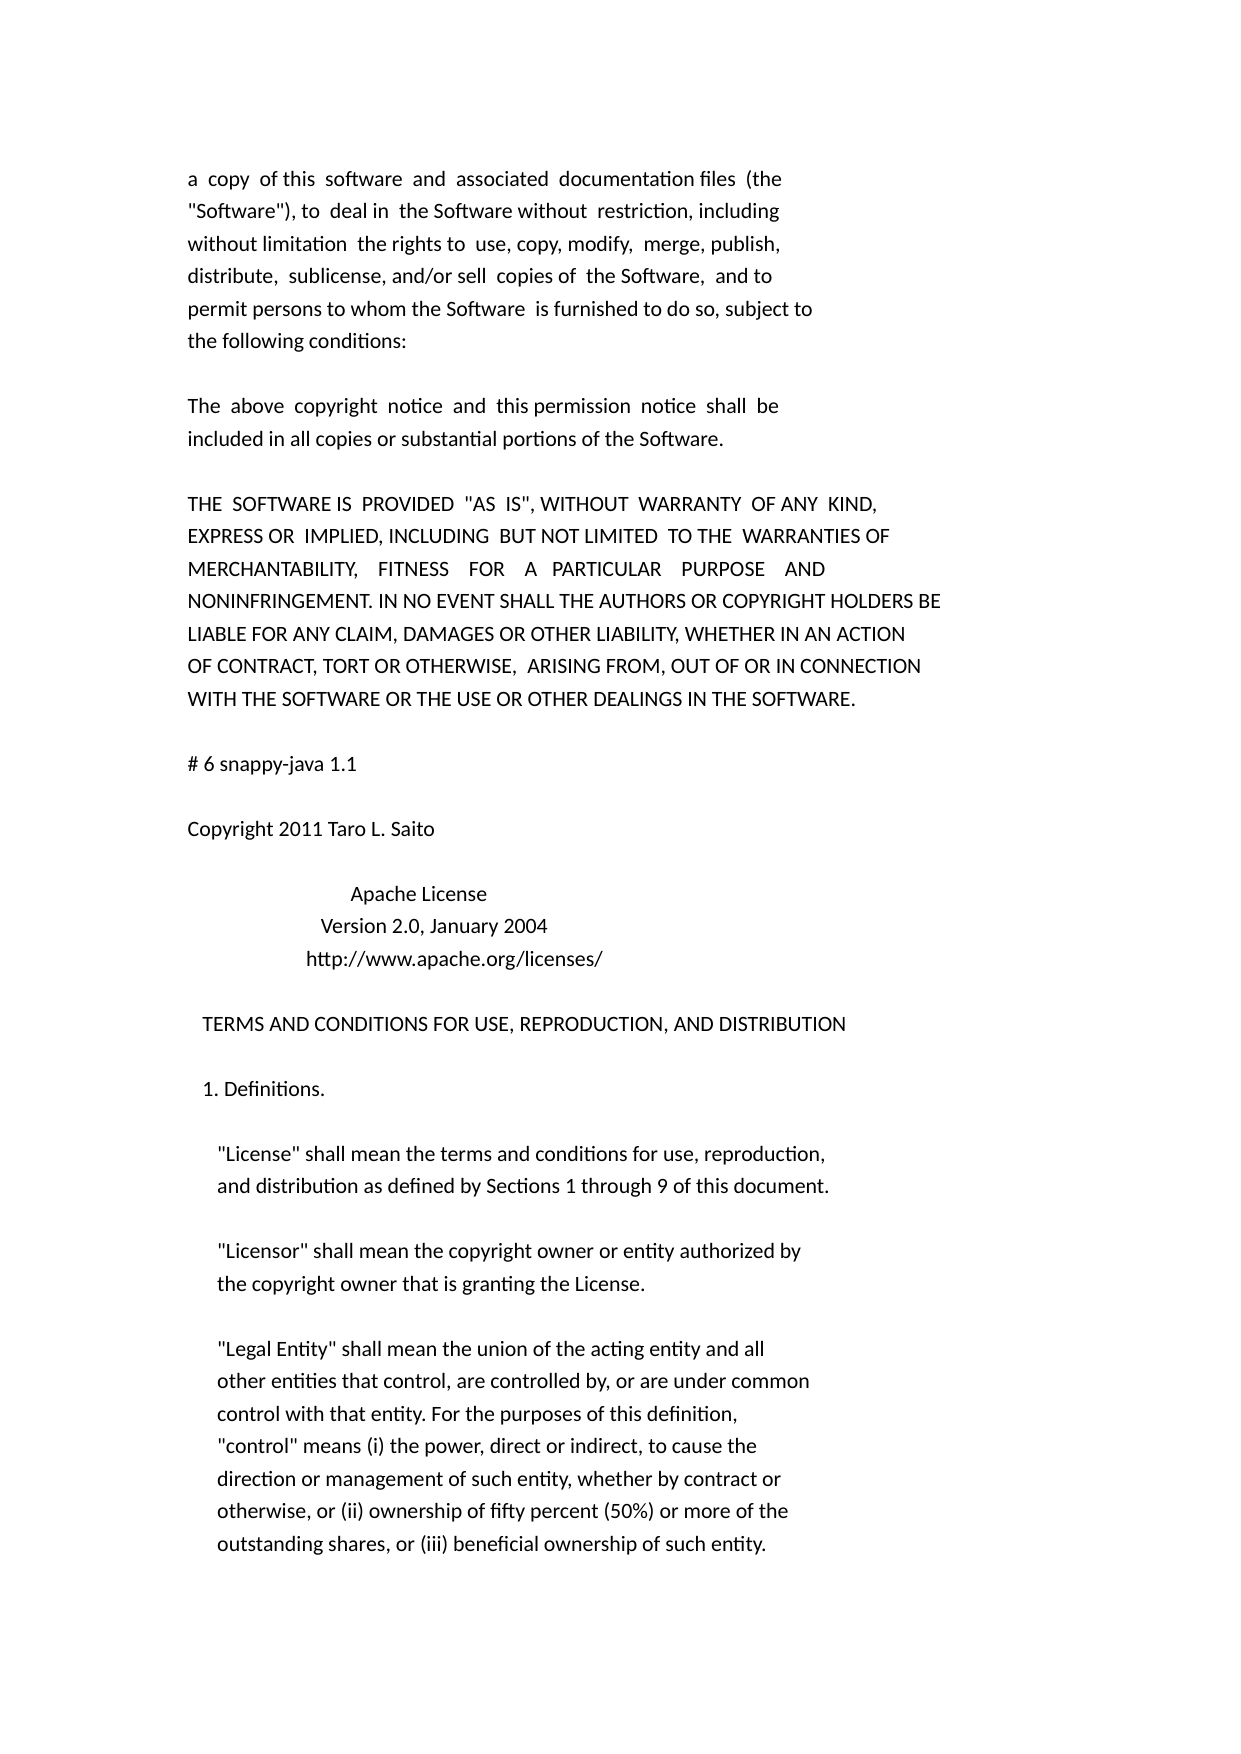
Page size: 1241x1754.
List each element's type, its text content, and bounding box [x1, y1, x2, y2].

text MERCHANTABILITY, FITNESS FOR A PARTICULAR PURPOSE AND [187, 552, 1053, 584]
text "Legal Entity" shall mean the union of the acting entity and all [187, 1332, 1053, 1364]
text # 6 snappy-java 1.1 [187, 747, 1053, 779]
text outstanding shares, or (iii) beneficial ownership of such entity. [187, 1527, 1053, 1559]
text TERMS AND CONDITIONS FOR USE, REPRODUCTION, AND DISTRIBUTION [187, 1007, 1053, 1039]
text EXPRESS OR IMPLIED, INCLUDING BUT NOT LIMITED TO THE WARRANTIES OF [187, 519, 1053, 552]
text permit persons to whom the Software is furnished to do so, subject to [187, 292, 1053, 324]
text The above copyright notice and this permission notice shall be [187, 389, 1053, 422]
text Copyright 2011 Taro L. Saito [187, 812, 1053, 844]
text a copy of this software and associated documentation files (the [187, 162, 1053, 194]
text THE SOFTWARE IS PROVIDED "AS IS", WITHOUT WARRANTY OF ANY KIND, [187, 487, 1053, 519]
text the following conditions: [187, 324, 1053, 357]
text and distribution as defined by Sections 1 through 9 of this document. [187, 1169, 1053, 1202]
text Apache License [187, 877, 1053, 909]
text Version 2.0, January 2004 [187, 909, 1053, 942]
text "Licensor" shall mean the copyright owner or entity authorized by [187, 1234, 1053, 1267]
text "control" means (i) the power, direct or indirect, to cause the [187, 1429, 1053, 1462]
text "License" shall mean the terms and conditions for use, reproduction, [187, 1137, 1053, 1169]
text NONINFRINGEMENT. IN NO EVENT SHALL THE AUTHORS OR COPYRIGHT HOLDERS BE [187, 584, 1053, 617]
text OF CONTRACT, TORT OR OTHERWISE, ARISING FROM, OUT OF OR IN CONNECTION [187, 649, 1053, 682]
text direction or management of such entity, whether by contract or [187, 1462, 1053, 1494]
text otherwise, or (ii) ownership of fifty percent (50%) or more of the [187, 1494, 1053, 1527]
text without limitation the rights to use, copy, modify, merge, publish, [187, 227, 1053, 259]
text control with that entity. For the purposes of this definition, [187, 1397, 1053, 1429]
text included in all copies or substantial portions of the Software. [187, 422, 1053, 454]
text "Software"), to deal in the Software without restriction, including [187, 194, 1053, 227]
text other entities that control, are controlled by, or are under common [187, 1364, 1053, 1397]
text distribute, sublicense, and/or sell copies of the Software, and to [187, 259, 1053, 292]
text http://www.apache.org/licenses/ [187, 942, 1053, 974]
text WITH THE SOFTWARE OR THE USE OR OTHER DEALINGS IN THE SOFTWARE. [187, 682, 1053, 714]
text the copyright owner that is granting the License. [187, 1267, 1053, 1299]
text 1. Definitions. [187, 1072, 1053, 1104]
text LIABLE FOR ANY CLAIM, DAMAGES OR OTHER LIABILITY, WHETHER IN AN ACTION [187, 617, 1053, 649]
